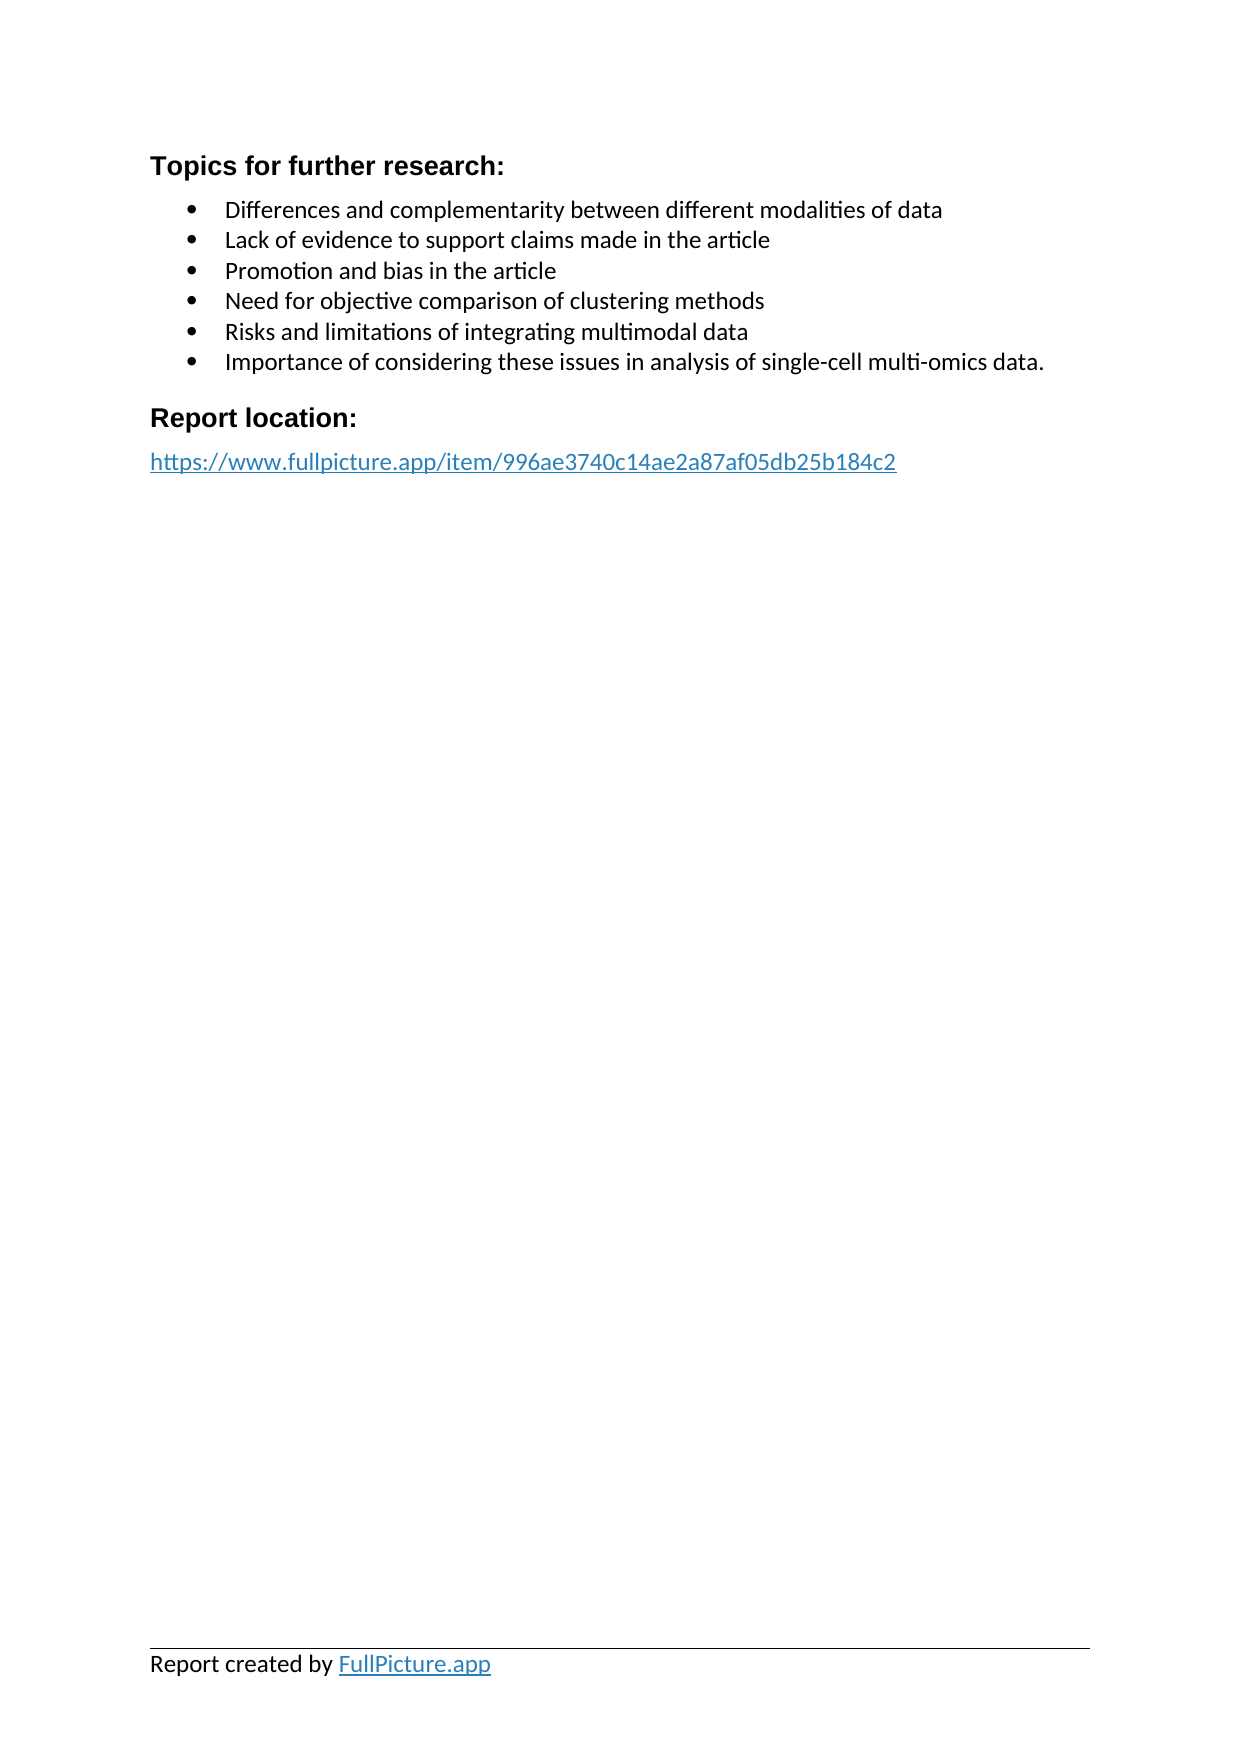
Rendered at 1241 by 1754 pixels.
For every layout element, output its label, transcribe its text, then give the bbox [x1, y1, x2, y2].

text https://www.fullpicture.app/item/996ae3740c14ae2a87af05db25b184c2 [150, 446, 1090, 476]
subtitle Topics for further research: [150, 150, 1090, 181]
list Risks and limitations of integrating multimodal data [187, 316, 1090, 346]
list Importance of considering these issues in analysis of single-cell multi-omics data. [187, 346, 1090, 377]
list Differences and complementarity between different modalities of data [187, 194, 1090, 224]
list Need for objective comparison of clustering methods [187, 285, 1090, 316]
subtitle Report location: [150, 402, 1090, 433]
list Lack of evidence to support claims made in the article [187, 224, 1090, 255]
list Promotion and bias in the article [187, 255, 1090, 285]
